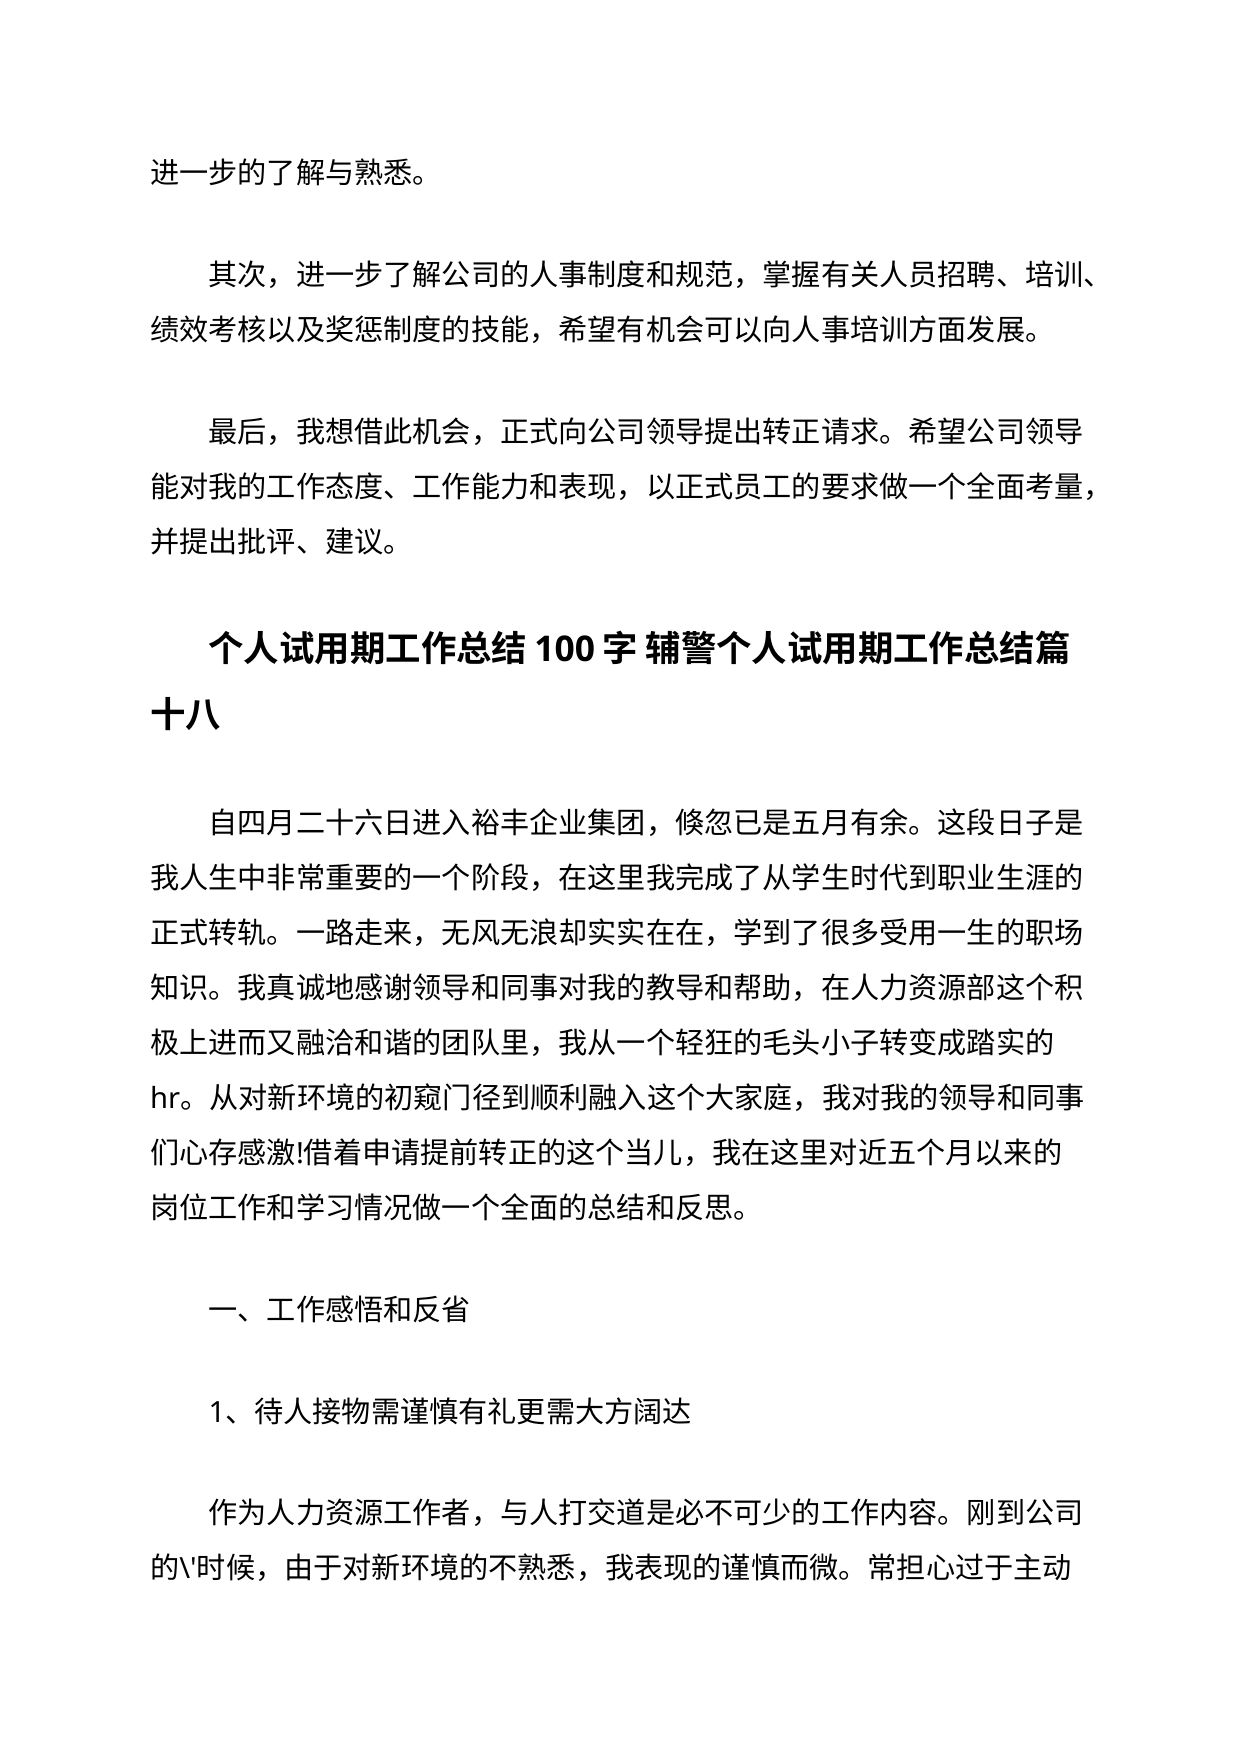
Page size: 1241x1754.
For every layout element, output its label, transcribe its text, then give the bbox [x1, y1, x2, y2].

text 1、待人接物需谨慎有礼更需大方阔达 [150, 1388, 1090, 1431]
text 自四月二十六日进入裕丰企业集团，倏忽已是五月有余。这段日子是我人生中非常重要的一个阶段，在这里我完成了从学生时代到职业生涯的正式转轨。一路走来，无风无浪却实实在在，学到了很多受用一生的职场知识。我真诚地感谢领导和同事对我的教导和帮助，在人力资源部这个积极上进而又融洽和谐的团队里，我从一个轻狂的毛头小子转变成踏实的hr。从对新环境的初窥门径到顺利融入这个大家庭，我对我的领导和同事们心存感激!借着申请提前转正的这个当儿，我在这里对近五个月以来的岗位工作和学习情况做一个全面的总结和反思。 [150, 800, 1090, 1227]
text 最后，我想借此机会，正式向公司领导提出转正请求。希望公司领导能对我的工作态度、工作能力和表现，以正式员工的要求做一个全面考量，并提出批评、建议。 [150, 408, 1090, 561]
text 一、工作感悟和反省 [150, 1286, 1090, 1329]
text 其次，进一步了解公司的人事制度和规范，掌握有关人员招聘、培训、绩效考核以及奖惩制度的技能，希望有机会可以向人事培训方面发展。 [150, 252, 1090, 349]
text 个人试用期工作总结100字 辅警个人试用期工作总结篇十八 [150, 620, 1090, 738]
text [150, 1490, 1090, 1587]
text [150, 150, 1090, 192]
